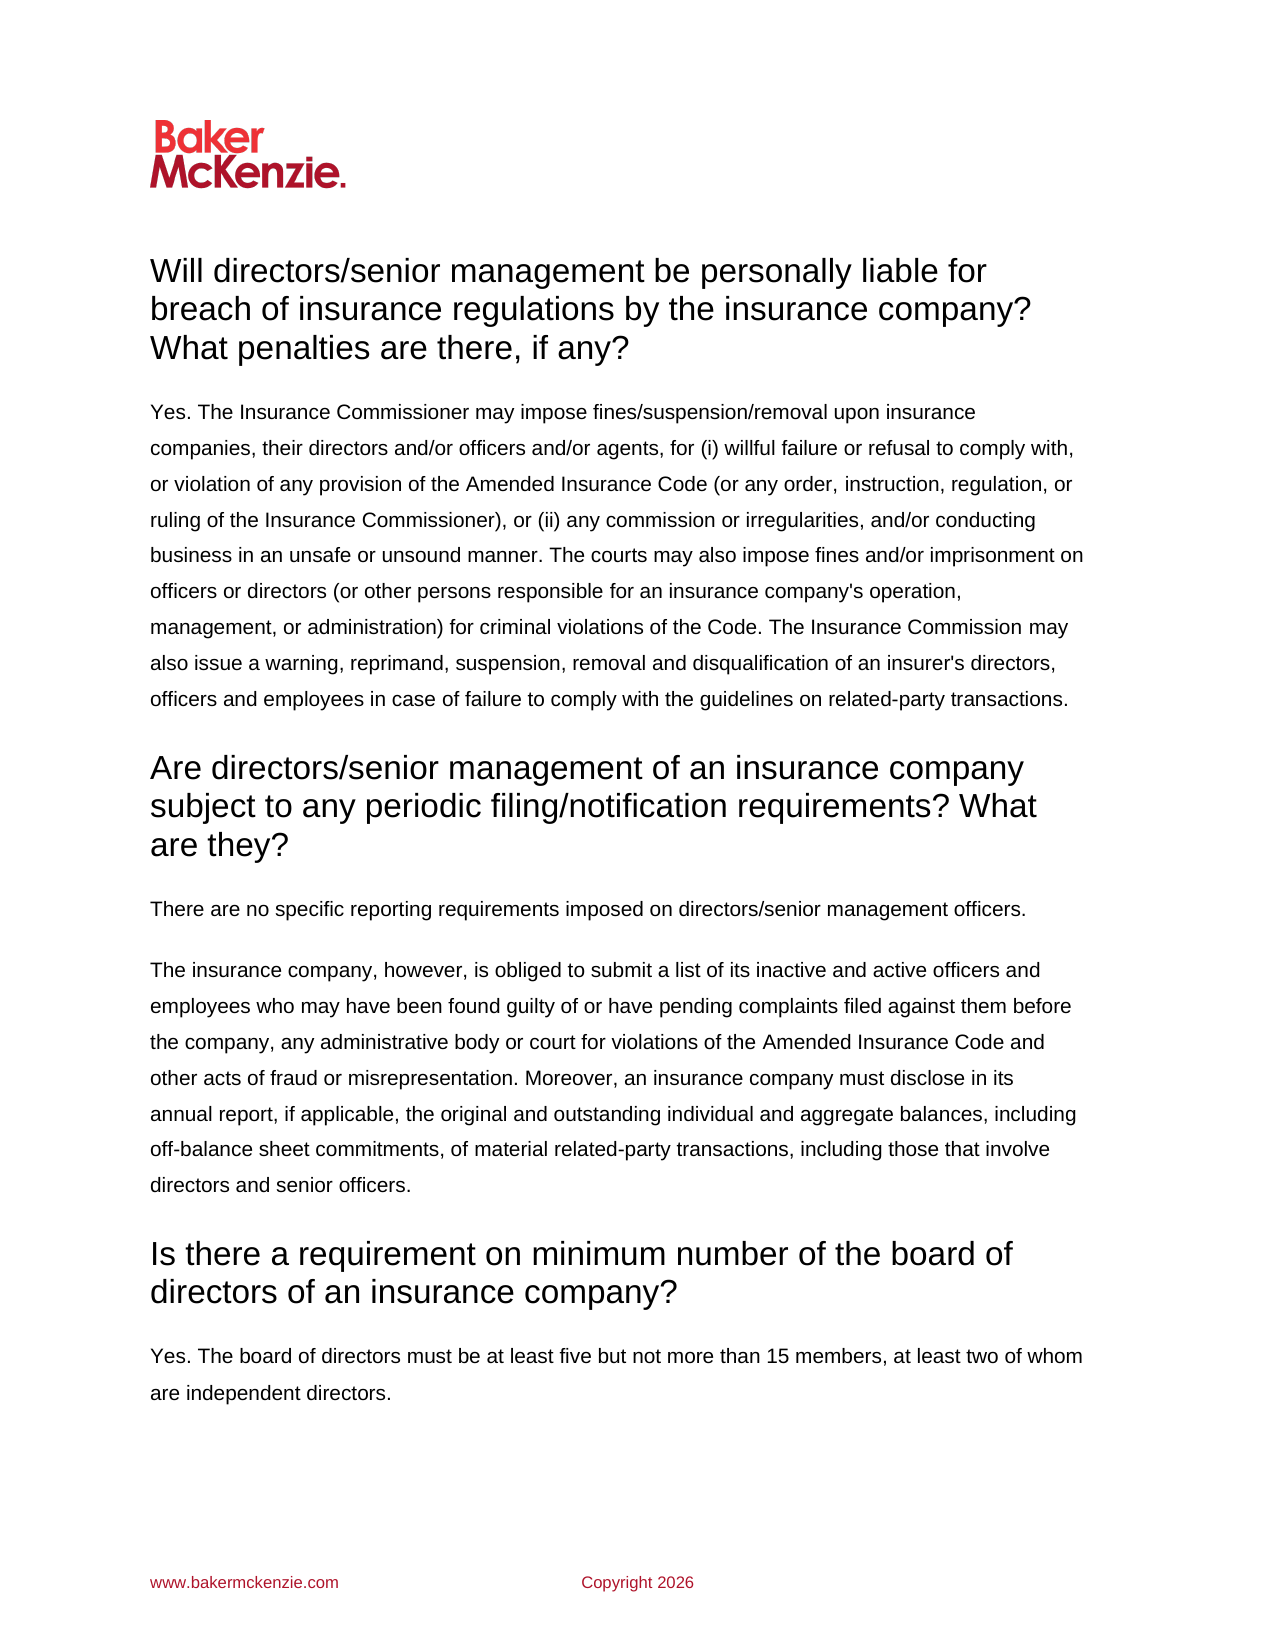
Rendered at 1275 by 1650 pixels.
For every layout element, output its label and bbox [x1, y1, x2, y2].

picture [150, 120, 346, 189]
